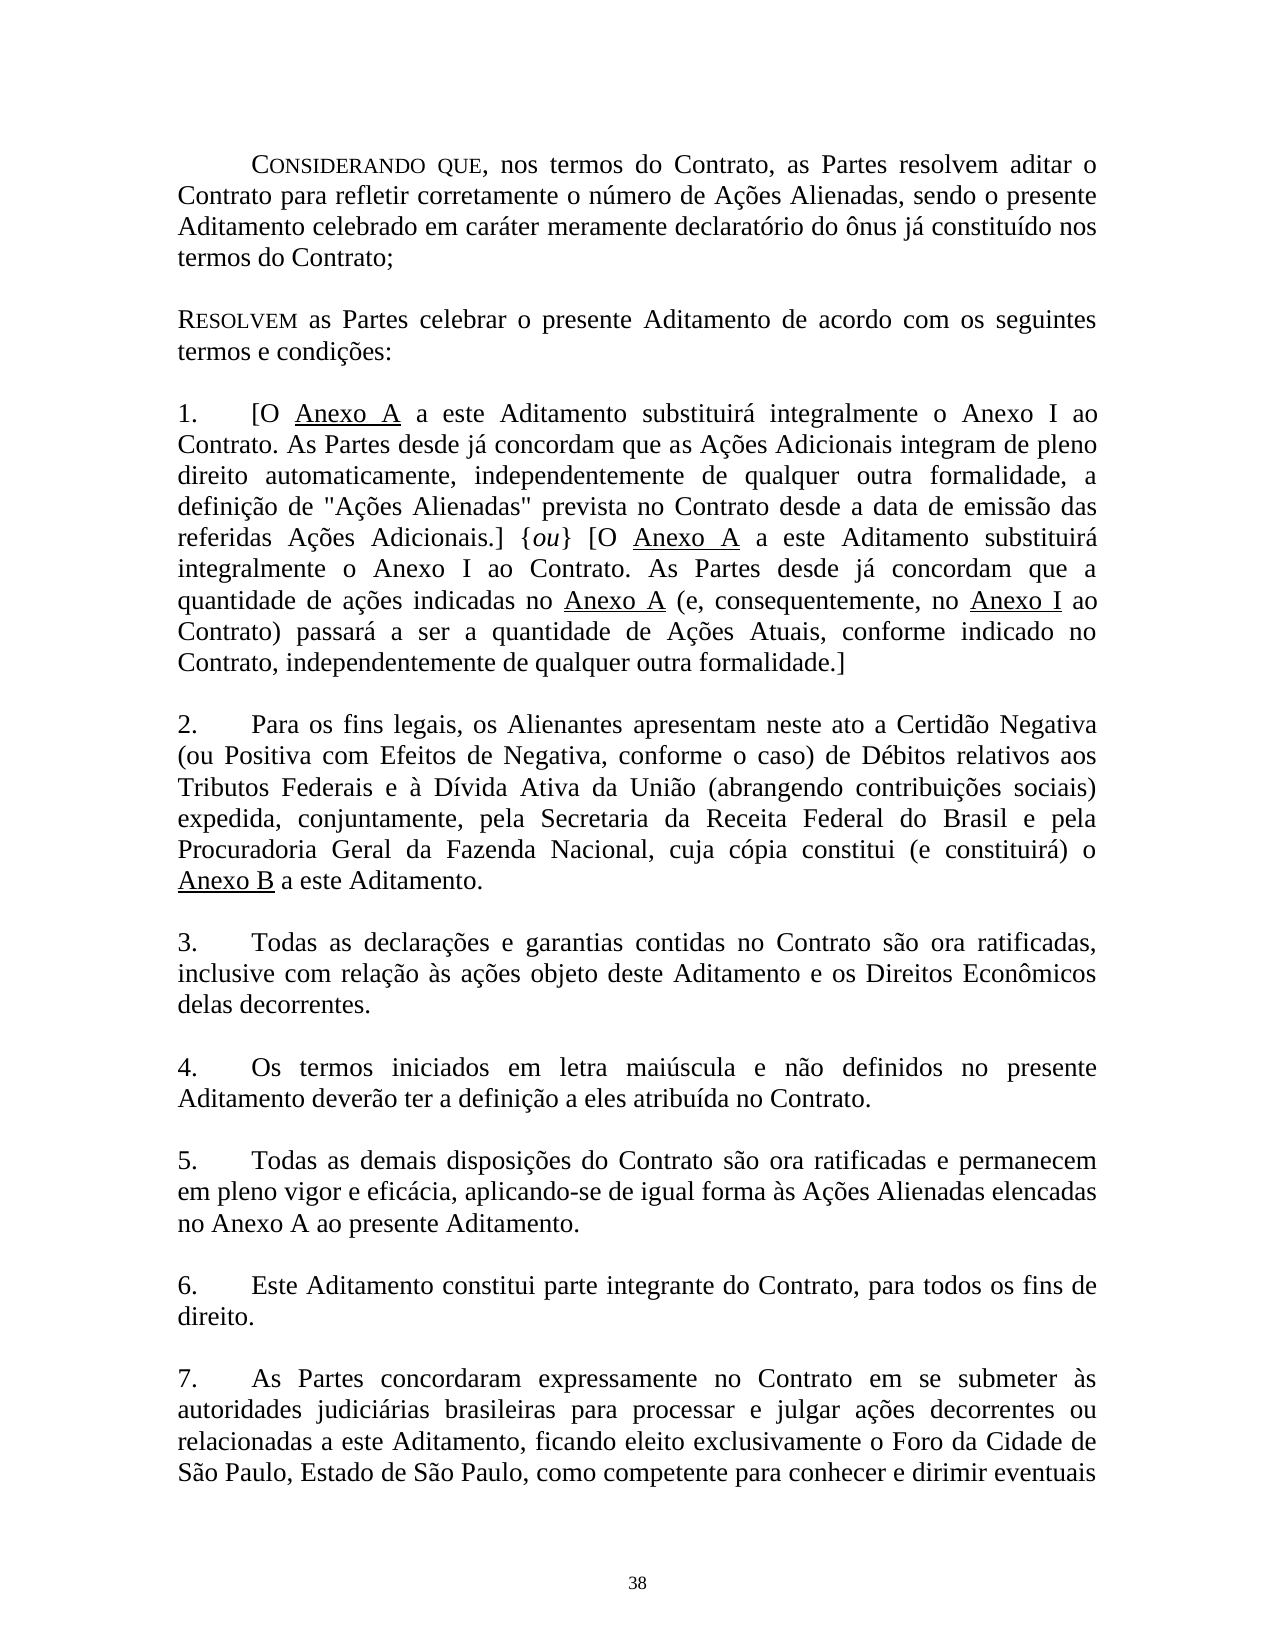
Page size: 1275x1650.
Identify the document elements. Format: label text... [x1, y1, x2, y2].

text 6. Este Aditamento constitui parte integrante do Contrato, para todos os fins de direito. [177, 1269, 1098, 1331]
text 1. [O Anexo A a este Aditamento substituirá integralmente o Anexo I ao Contrato. As Partes desde já concordam que as Ações Adicionais integram de pleno direito automaticamente, independentemente de qualquer outra formalidade, a definição de "Ações Alienadas" prevista no Contrato desde a data de emissão das referidas Ações Adicionais.] {ou} [O Anexo A a este Aditamento substituirá integralmente o Anexo I ao Contrato. As Partes desde já concordam que a quantidade de ações indicadas no Anexo A (e, consequentemente, no Anexo I ao Contrato) passará a ser a quantidade de Ações Atuais, conforme indicado no Contrato, independentemente de qualquer outra formalidade.] [177, 397, 1098, 677]
text 5. Todas as demais disposições do Contrato são ora ratificadas e permanecem em pleno vigor e eficácia, aplicando-se de igual forma às Ações Alienadas elencadas no Anexo A ao presente Aditamento. [177, 1144, 1098, 1238]
text 3. Todas as declarações e garantias contidas no Contrato são ora ratificadas, inclusive com relação às ações objeto deste Aditamento e os Direitos Econômicos delas decorrentes. [177, 926, 1098, 1020]
text 4. Os termos iniciados em letra maiúscula e não definidos no presente Aditamento deverão ter a definição a eles atribuída no Contrato. [177, 1051, 1098, 1113]
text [177, 1362, 1098, 1487]
text Resolvem as Partes celebrar o presente Aditamento de acordo com os seguintes termos e condições: [177, 303, 1098, 366]
text 2. Para os fins legais, os Alienantes apresentam neste ato a Certidão Negativa (ou Positiva com Efeitos de Negativa, conforme o caso) de Débitos relativos aos Tributos Federais e à Dívida Ativa da União (abrangendo contribuições sociais) expedida, conjuntamente, pela Secretaria da Receita Federal do Brasil e pela Procuradoria Geral da Fazenda Nacional, cuja cópia constitui (e constituirá) o Anexo B a este Aditamento. [177, 708, 1098, 895]
text Considerando que, nos termos do Contrato, as Partes resolvem aditar o Contrato para refletir corretamente o número de Ações Alienadas, sendo o presente Aditamento celebrado em caráter meramente declaratório do ônus já constituído nos termos do Contrato; [177, 148, 1098, 272]
